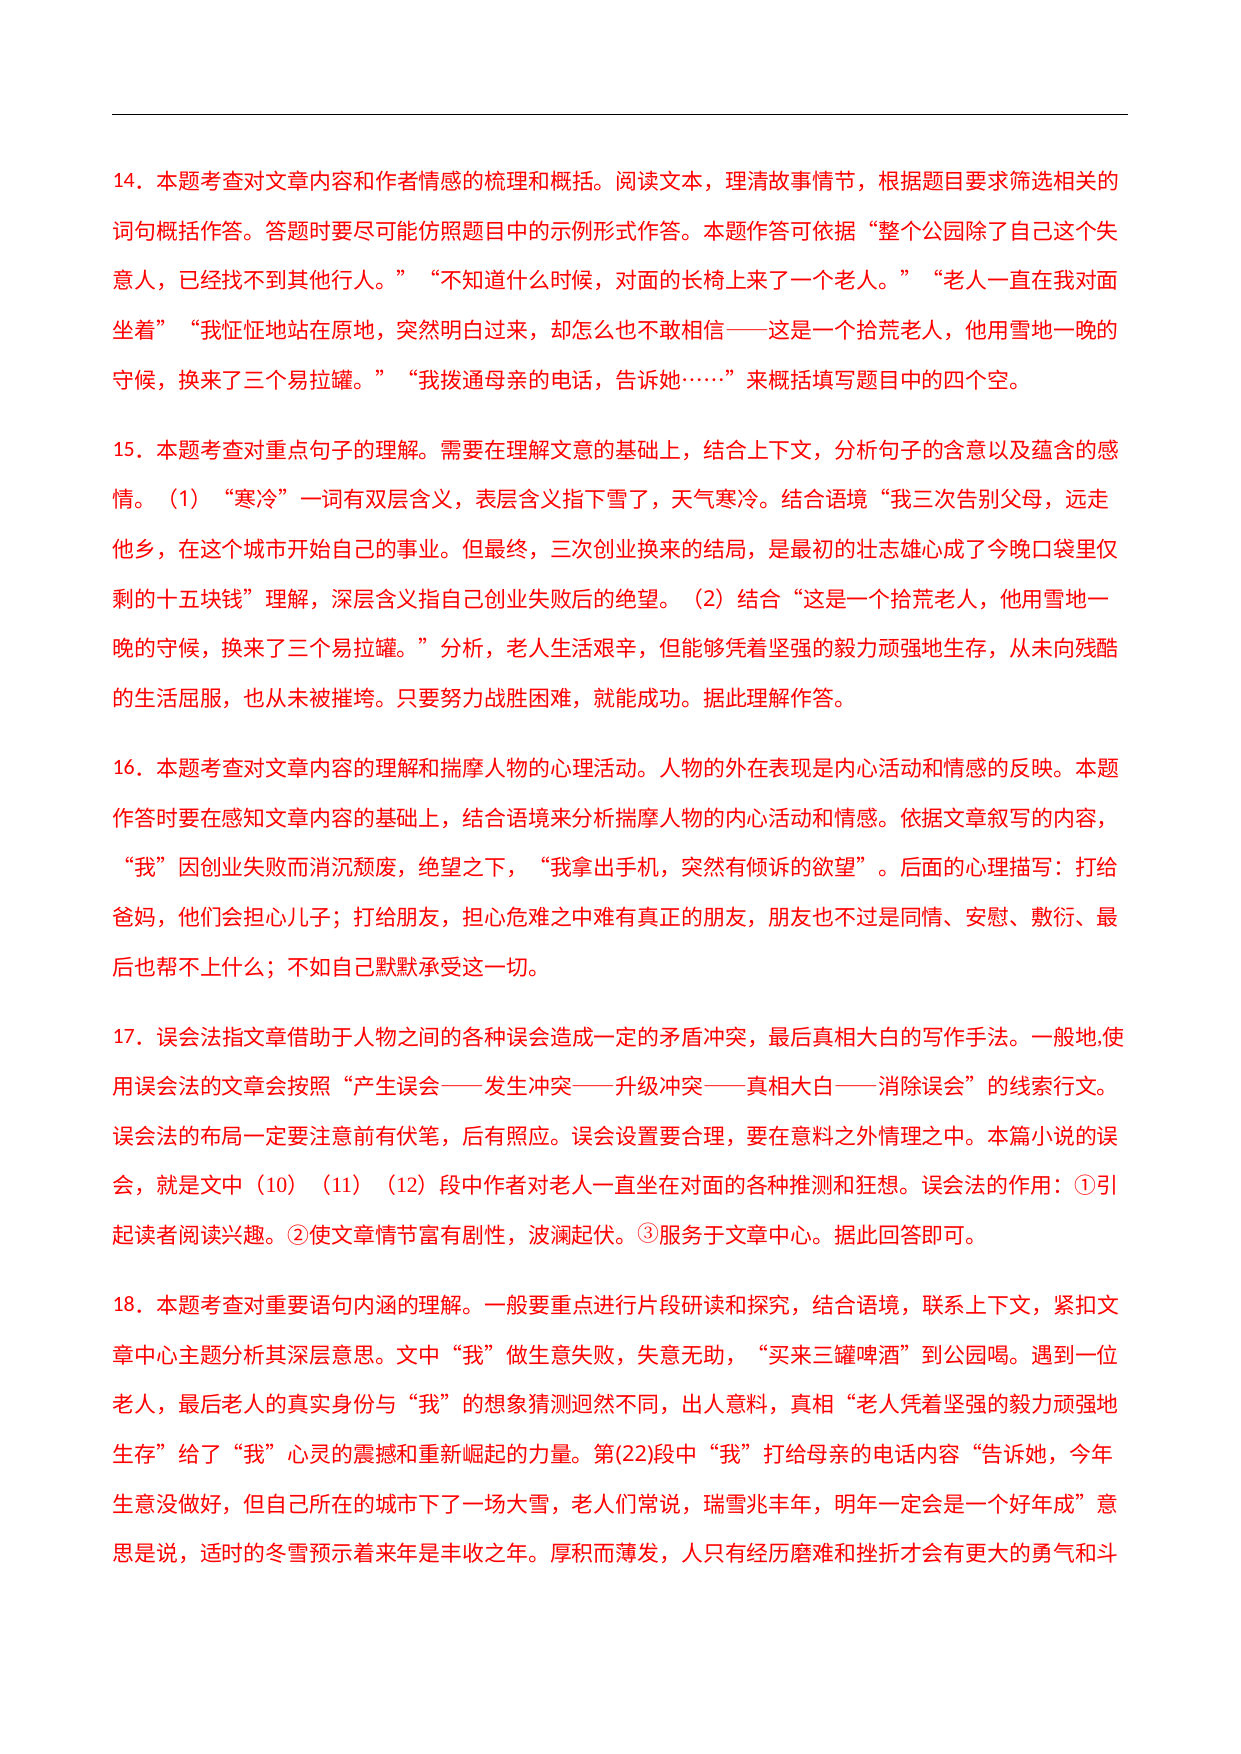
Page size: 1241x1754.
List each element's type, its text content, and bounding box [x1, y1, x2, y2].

text 17．误会法指文章借助于人物之间的各种误会造成一定的矛盾冲突，最后真相大白的写作手法。一般地,使用误会法的文章会按照“产生误会——发生冲突——升级冲突——真相大白——消除误会”的线索行文。误会法的布局一定要注意前有伏笔，后有照应。误会设置要合理，要在意料之外情理之中。本篇小说的误会，就是文中（10）（11）（12）段中作者对老人一直坐在对面的各种推测和狂想。误会法的作用：①引起读者阅读兴趣。②使文章情节富有剧性，波澜起伏。③服务于文章中心。据此回答即可。 [112, 1019, 1128, 1251]
text 16．本题考查对文章内容的理解和揣摩人物的心理活动。人物的外在表现是内心活动和情感的反映。本题作答时要在感知文章内容的基础上，结合语境来分析揣摩人物的内心活动和情感。依据文章叙写的内容，“我”因创业失败而消沉颓废，绝望之下，“我拿出手机，突然有倾诉的欲望”。后面的心理描写：打给爸妈，他们会担心儿子；打给朋友，担心危难之中难有真正的朋友，朋友也不过是同情、安慰、敷衍、最后也帮不上什么；不如自己默默承受这一切。 [112, 750, 1128, 982]
text 15．本题考查对重点句子的理解。需要在理解文意的基础上，结合上下文，分析句子的含意以及蕴含的感情。（1）“寒冷”一词有双层含义，表层含义指下雪了，天气寒冷。结合语境“我三次告别父母，远走他乡，在这个城市开始自己的事业。但最终，三次创业换来的结局，是最初的壮志雄心成了今晚口袋里仅剩的十五块钱”理解，深层含义指自己创业失败后的绝望。（2）结合“这是一个拾荒老人，他用雪地一晚的守候，换来了三个易拉罐。”分析，老人生活艰辛，但能够凭着坚强的毅力顽强地生存，从未向残酷的生活屈服，也从未被摧垮。只要努力战胜困难，就能成功。据此理解作答。 [112, 432, 1128, 713]
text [112, 1287, 1128, 1569]
text 14．本题考查对文章内容和作者情感的梳理和概括。阅读文本，理清故事情节，根据题目要求筛选相关的词句概括作答。答题时要尽可能仿照题目中的示例形式作答。本题作答可依据“整个公园除了自己这个失意人，已经找不到其他行人。”“不知道什么时候，对面的长椅上来了一个老人。”“老人一直在我对面坐着”“我怔怔地站在原地，突然明白过来，却怎么也不敢相信——这是一个拾荒老人，他用雪地一晚的守候，换来了三个易拉罐。”“我拨通母亲的电话，告诉她……”来概括填写题目中的四个空。 [112, 163, 1128, 395]
